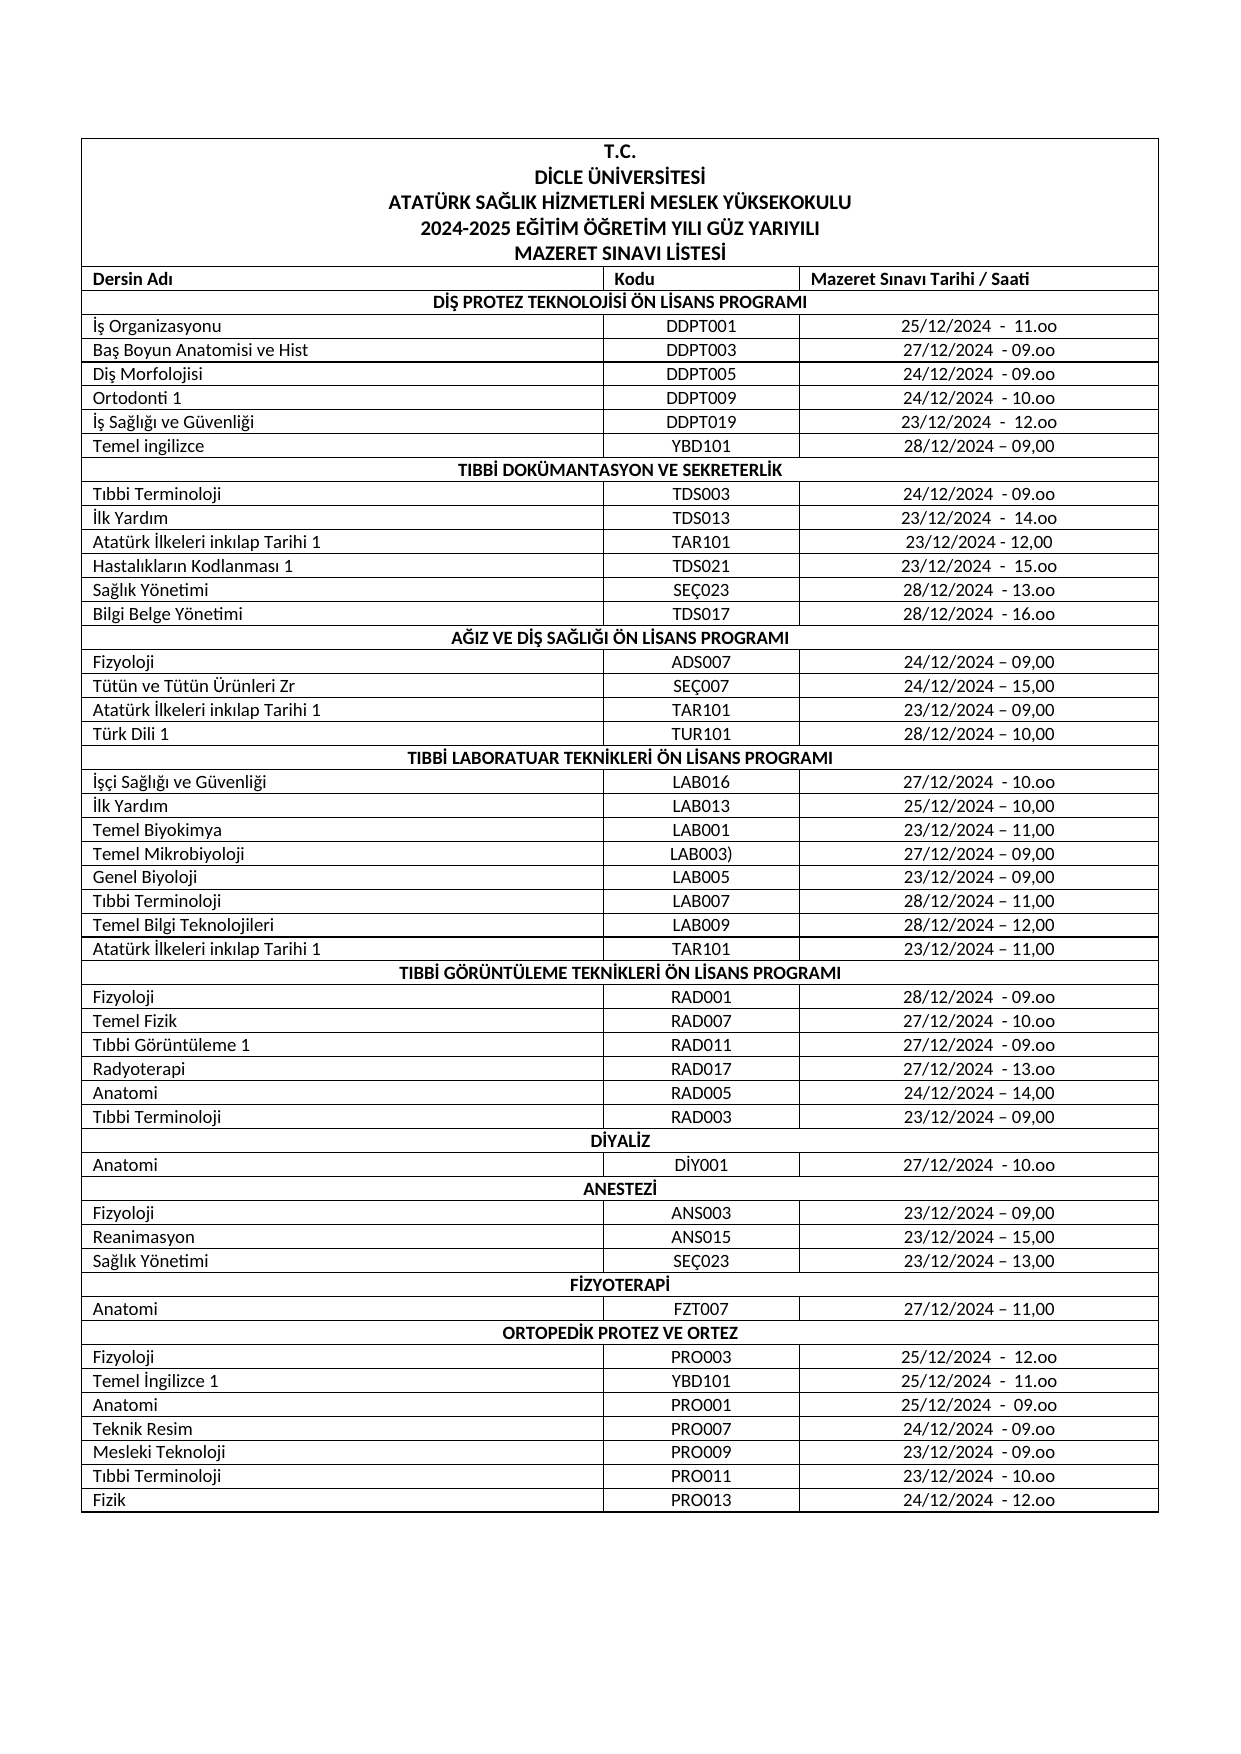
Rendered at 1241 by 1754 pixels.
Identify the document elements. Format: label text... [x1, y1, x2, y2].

table_cell 23/12/2024 – 13,00 [800, 1249, 1158, 1272]
table_cell Anatomi [82, 1297, 603, 1320]
table_cell 24/12/2024 - 09.oo [800, 363, 1158, 385]
table_cell SEÇ023 [604, 578, 799, 601]
table_cell 25/12/2024 – 10,00 [800, 794, 1158, 817]
table_cell DDPT019 [604, 410, 799, 433]
table_cell DİYALİZ [82, 1129, 1158, 1152]
table_cell İşçi Sağlığı ve Güvenliği [82, 770, 603, 793]
table_cell RAD011 [604, 1033, 799, 1056]
table_cell 25/12/2024 - 12.oo [800, 1345, 1158, 1368]
table_cell Mesleki Teknoloji [82, 1441, 603, 1463]
table_cell TDS013 [604, 506, 799, 529]
table_cell YBD101 [604, 1369, 799, 1392]
table_cell Türk Dili 1 [82, 722, 603, 745]
table_cell Temel Mikrobiyoloji [82, 842, 603, 864]
table_cell TIBBİ GÖRÜNTÜLEME TEKNİKLERİ ÖN LİSANS PROGRAMI [82, 961, 1158, 984]
table_cell 25/12/2024 - 09.oo [800, 1393, 1158, 1416]
table_cell LAB016 [604, 770, 799, 793]
table_cell 23/12/2024 - 12,00 [800, 530, 1158, 553]
table_cell ANS015 [604, 1225, 799, 1248]
table_cell 25/12/2024 - 11.oo [800, 1369, 1158, 1392]
table_cell LAB001 [604, 818, 799, 841]
table_cell 23/12/2024 - 10.oo [800, 1465, 1158, 1487]
table_cell Diş Morfolojisi [82, 363, 603, 385]
table_cell 23/12/2024 – 11,00 [800, 938, 1158, 960]
table_cell 23/12/2024 – 09,00 [800, 1201, 1158, 1224]
table_cell FİZYOTERAPİ [82, 1273, 1158, 1296]
table_cell Temel Fizik [82, 1009, 603, 1032]
table_cell Mazeret Sınavı Tarihi / Saati [800, 267, 1158, 289]
table_cell Atatürk İlkeleri inkılap Tarihi 1 [82, 698, 603, 721]
table_cell PRO011 [604, 1465, 799, 1487]
table_cell 27/12/2024 - 10.oo [800, 1009, 1158, 1032]
table_cell ADS007 [604, 650, 799, 673]
table_cell Radyoterapi [82, 1057, 603, 1080]
table_cell Tıbbi Terminoloji [82, 1465, 603, 1487]
table_cell Tıbbi Terminoloji [82, 1105, 603, 1128]
table_cell 27/12/2024 - 10.oo [800, 770, 1158, 793]
table_cell 24/12/2024 – 14,00 [800, 1081, 1158, 1104]
table_cell TDS017 [604, 602, 799, 625]
table_cell Anatomi [82, 1081, 603, 1104]
table_cell İlk Yardım [82, 794, 603, 817]
table_cell Tıbbi Görüntüleme 1 [82, 1033, 603, 1056]
table_cell PRO007 [604, 1417, 799, 1439]
table_cell YBD101 [604, 434, 799, 457]
table_cell İlk Yardım [82, 506, 603, 529]
table_cell 28/12/2024 – 12,00 [800, 914, 1158, 936]
table_cell Tıbbi Terminoloji [82, 890, 603, 912]
table_cell 24/12/2024 - 09.oo [800, 1417, 1158, 1439]
table_cell 23/12/2024 - 15.oo [800, 554, 1158, 577]
table_cell FZT007 [604, 1297, 799, 1320]
table_cell Temel ingilizce [82, 434, 603, 457]
table_cell RAD003 [604, 1105, 799, 1128]
table_cell İş Organizasyonu [82, 315, 603, 337]
table_cell Temel Bilgi Teknolojileri [82, 914, 603, 936]
table_cell Kodu [604, 267, 799, 289]
table_cell DDPT009 [604, 386, 799, 409]
table_cell Temel Biyokimya [82, 818, 603, 841]
table_cell TUR101 [604, 722, 799, 745]
table_cell ANS003 [604, 1201, 799, 1224]
table_cell ANESTEZİ [82, 1177, 1158, 1200]
table_cell 24/12/2024 – 09,00 [800, 650, 1158, 673]
table_cell 27/12/2024 - 10.oo [800, 1153, 1158, 1176]
table_cell Atatürk İlkeleri inkılap Tarihi 1 [82, 938, 603, 960]
table_cell PRO001 [604, 1393, 799, 1416]
table_cell Fizyoloji [82, 1201, 603, 1224]
table_cell TAR101 [604, 698, 799, 721]
table_cell 24/12/2024 – 15,00 [800, 674, 1158, 697]
table_cell Anatomi [82, 1393, 603, 1416]
table_cell Genel Biyoloji [82, 866, 603, 888]
table_cell TAR101 [604, 938, 799, 960]
table_cell DİY001 [604, 1153, 799, 1176]
table_cell RAD005 [604, 1081, 799, 1104]
table_cell SEÇ007 [604, 674, 799, 697]
table_cell 27/12/2024 – 09,00 [800, 842, 1158, 864]
table_cell 25/12/2024 - 11.oo [800, 315, 1158, 337]
table_cell LAB009 [604, 914, 799, 936]
table_cell 28/12/2024 – 09,00 [800, 434, 1158, 457]
table_cell DDPT001 [604, 315, 799, 337]
table_cell 23/12/2024 – 15,00 [800, 1225, 1158, 1248]
table_cell LAB007 [604, 890, 799, 912]
table_cell 23/12/2024 – 09,00 [800, 1105, 1158, 1128]
table_cell DİŞ PROTEZ TEKNOLOJİSİ ÖN LİSANS PROGRAMI [82, 291, 1158, 313]
table_cell SEÇ023 [604, 1249, 799, 1272]
table_cell Teknik Resim [82, 1417, 603, 1439]
table_cell 27/12/2024 - 09.oo [800, 1033, 1158, 1056]
table_cell 27/12/2024 - 09.oo [800, 339, 1158, 361]
table_cell TAR101 [604, 530, 799, 553]
table_cell 28/12/2024 - 16.oo [800, 602, 1158, 625]
table_cell Fizik [82, 1489, 603, 1511]
table_cell Tütün ve Tütün Ürünleri Zr [82, 674, 603, 697]
table_cell AĞIZ VE DİŞ SAĞLIĞI ÖN LİSANS PROGRAMI [82, 626, 1158, 649]
table_cell Sağlık Yönetimi [82, 1249, 603, 1272]
table_cell Baş Boyun Anatomisi ve Hist [82, 339, 603, 361]
table_cell 23/12/2024 - 12.oo [800, 410, 1158, 433]
table_cell ORTOPEDİK PROTEZ VE ORTEZ [82, 1321, 1158, 1344]
table_cell 23/12/2024 – 09,00 [800, 866, 1158, 888]
table_cell İş Sağlığı ve Güvenliği [82, 410, 603, 433]
table_cell TIBBİ LABORATUAR TEKNİKLERİ ÖN LİSANS PROGRAMI [82, 746, 1158, 769]
table_cell Ortodonti 1 [82, 386, 603, 409]
table_cell RAD007 [604, 1009, 799, 1032]
table_cell PRO009 [604, 1441, 799, 1463]
table_cell 23/12/2024 – 09,00 [800, 698, 1158, 721]
table_cell Dersin Adı [82, 267, 603, 289]
table_cell 28/12/2024 – 11,00 [800, 890, 1158, 912]
table_cell 24/12/2024 - 12.oo [800, 1489, 1158, 1511]
table_cell Reanimasyon [82, 1225, 603, 1248]
table_cell DDPT005 [604, 363, 799, 385]
table_cell LAB005 [604, 866, 799, 888]
table_cell Bilgi Belge Yönetimi [82, 602, 603, 625]
table_cell DDPT003 [604, 339, 799, 361]
table_cell 27/12/2024 - 13.oo [800, 1057, 1158, 1080]
table_cell LAB003) [604, 842, 799, 864]
table_cell Hastalıkların Kodlanması 1 [82, 554, 603, 577]
table_cell PRO003 [604, 1345, 799, 1368]
table_cell TIBBİ DOKÜMANTASYON VE SEKRETERLİK [82, 458, 1158, 481]
table_cell RAD001 [604, 985, 799, 1008]
table_cell Fizyoloji [82, 985, 603, 1008]
table_cell 28/12/2024 - 09.oo [800, 985, 1158, 1008]
table_cell TDS003 [604, 482, 799, 505]
table_cell 23/12/2024 - 14.oo [800, 506, 1158, 529]
table_cell Fizyoloji [82, 1345, 603, 1368]
table_cell Tıbbi Terminoloji [82, 482, 603, 505]
table_cell LAB013 [604, 794, 799, 817]
table_cell RAD017 [604, 1057, 799, 1080]
table_cell 28/12/2024 – 10,00 [800, 722, 1158, 745]
table_cell 24/12/2024 - 10.oo [800, 386, 1158, 409]
table_cell Temel İngilizce 1 [82, 1369, 603, 1392]
table_cell Anatomi [82, 1153, 603, 1176]
table_header T.C. DİCLE ÜNİVERSİTESİ ATATÜRK SAĞLIK HİZMETLERİ MESLEK YÜKSEKOKULU 2024-2025 EĞİTİM ÖĞRETİM YILI GÜZ YARIYILI MAZERET SINAVI LİSTESİ [82, 139, 1158, 266]
table_cell PRO013 [604, 1489, 799, 1511]
table_cell 28/12/2024 - 13.oo [800, 578, 1158, 601]
table_cell Fizyoloji [82, 650, 603, 673]
table_cell 23/12/2024 – 11,00 [800, 818, 1158, 841]
table_cell 23/12/2024 - 09.oo [800, 1441, 1158, 1463]
table_cell TDS021 [604, 554, 799, 577]
table_cell 27/12/2024 – 11,00 [800, 1297, 1158, 1320]
table_cell 24/12/2024 - 09.oo [800, 482, 1158, 505]
table_cell Sağlık Yönetimi [82, 578, 603, 601]
table_cell Atatürk İlkeleri inkılap Tarihi 1 [82, 530, 603, 553]
